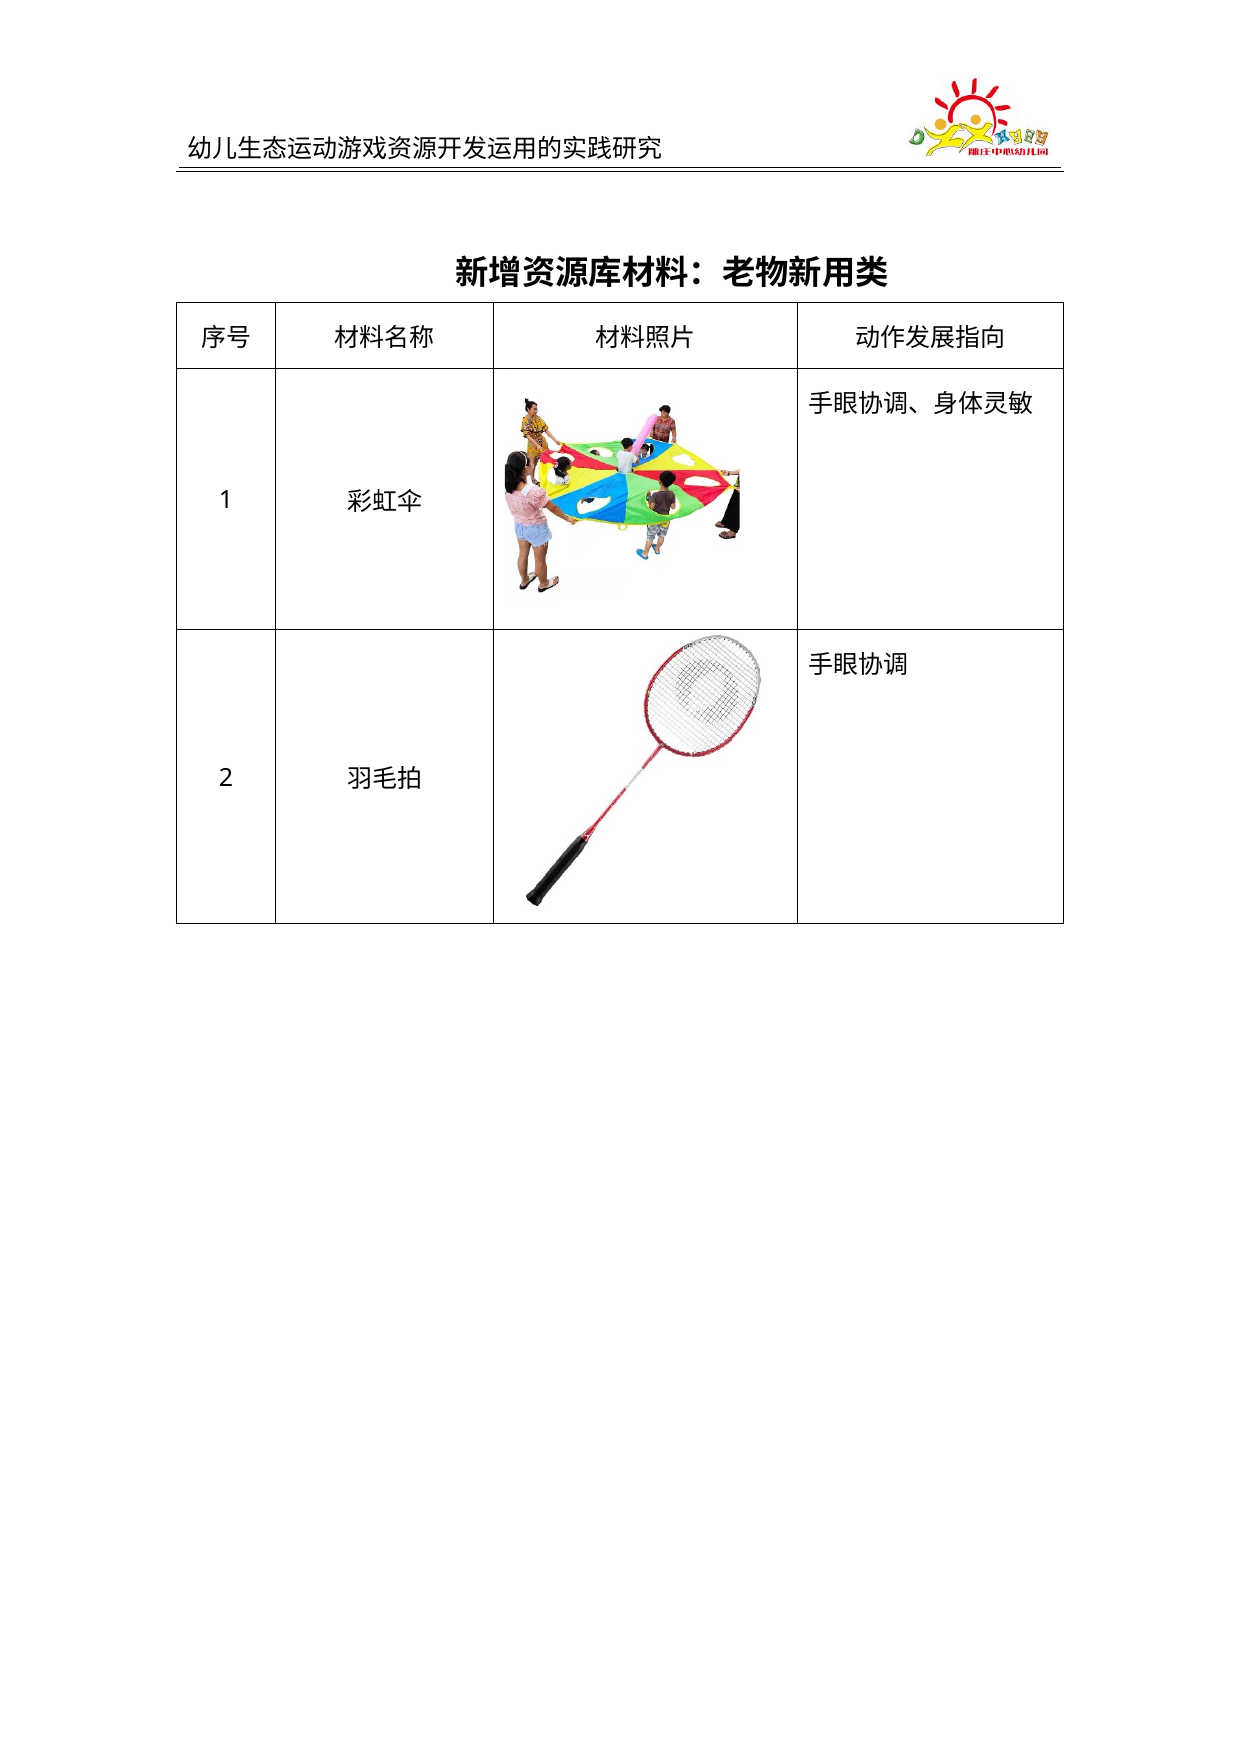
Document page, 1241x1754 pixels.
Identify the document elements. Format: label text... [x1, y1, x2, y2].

table_cell 动作发展指向 [798, 303, 1063, 368]
table_cell 材料照片 [494, 303, 797, 368]
table_cell 1 [177, 369, 275, 629]
table_cell 彩虹伞 [276, 369, 493, 629]
table_cell 手眼协调 [798, 630, 1063, 923]
picture [504, 369, 740, 605]
picture [504, 630, 785, 911]
picture [898, 74, 1054, 157]
table_cell 新增资源库材料：老物新用类 [176, 172, 1064, 302]
table_cell 序号 [177, 303, 275, 368]
table_cell 手眼协调、身体灵敏 [798, 369, 1063, 629]
table_cell 2 [177, 630, 275, 923]
table_cell 材料名称 [276, 303, 493, 368]
table_cell 羽毛拍 [276, 630, 493, 923]
table_cell [494, 630, 797, 923]
table_cell [494, 369, 797, 629]
